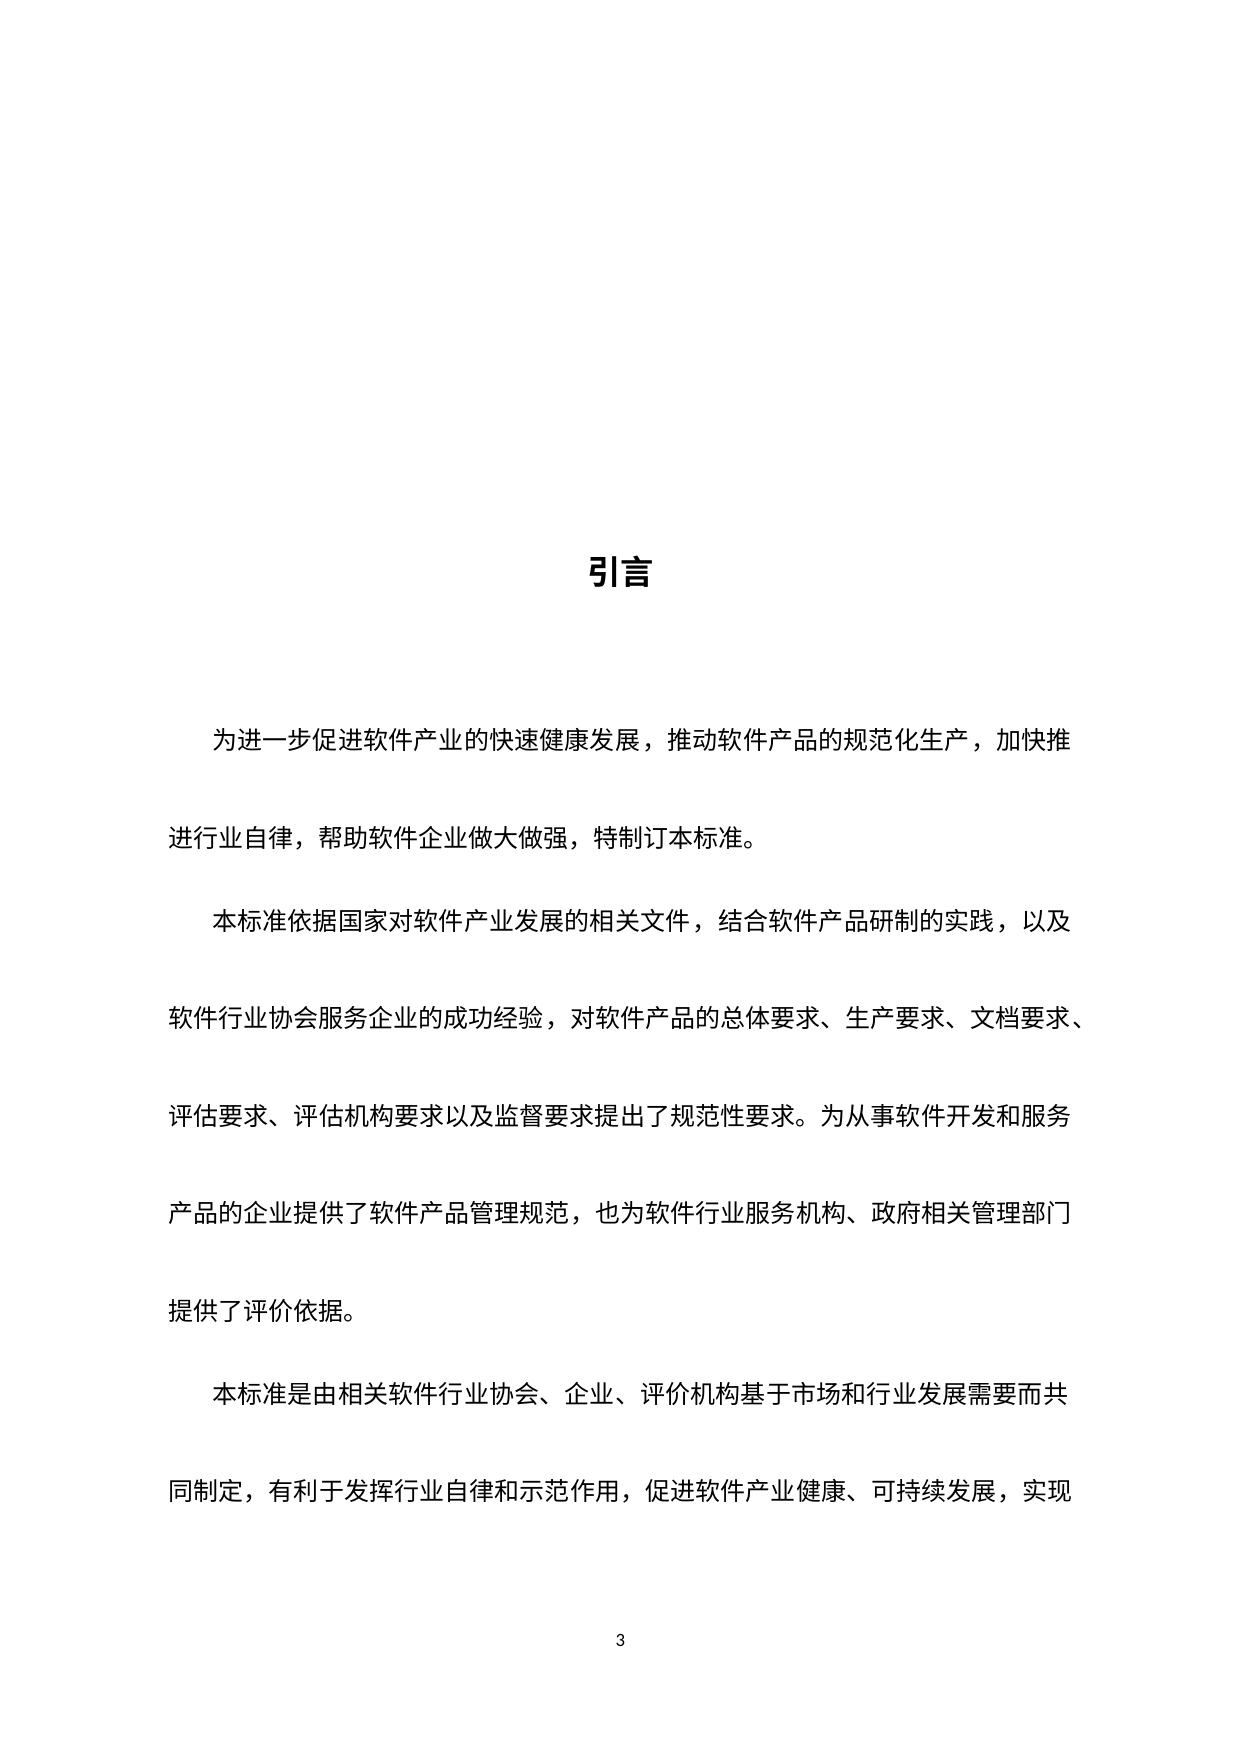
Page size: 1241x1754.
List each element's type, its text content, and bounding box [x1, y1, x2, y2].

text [168, 1360, 1072, 1522]
text 本标准依据国家对软件产业发展的相关文件，结合软件产品研制的实践，以及软件行业协会服务企业的成功经验，对软件产品的总体要求、生产要求、文档要求、评估要求、评估机构要求以及监督要求提出了规范性要求。为从事软件开发和服务产品的企业提供了软件产品管理规范，也为软件行业服务机构、政府相关管理部门提供了评价依据。 [168, 887, 1072, 1342]
title 引言 [168, 537, 1072, 602]
text 为进一步促进软件产业的快速健康发展，推动软件产品的规范化生产，加快推进行业自律，帮助软件企业做大做强，特制订本标准。 [168, 706, 1072, 869]
